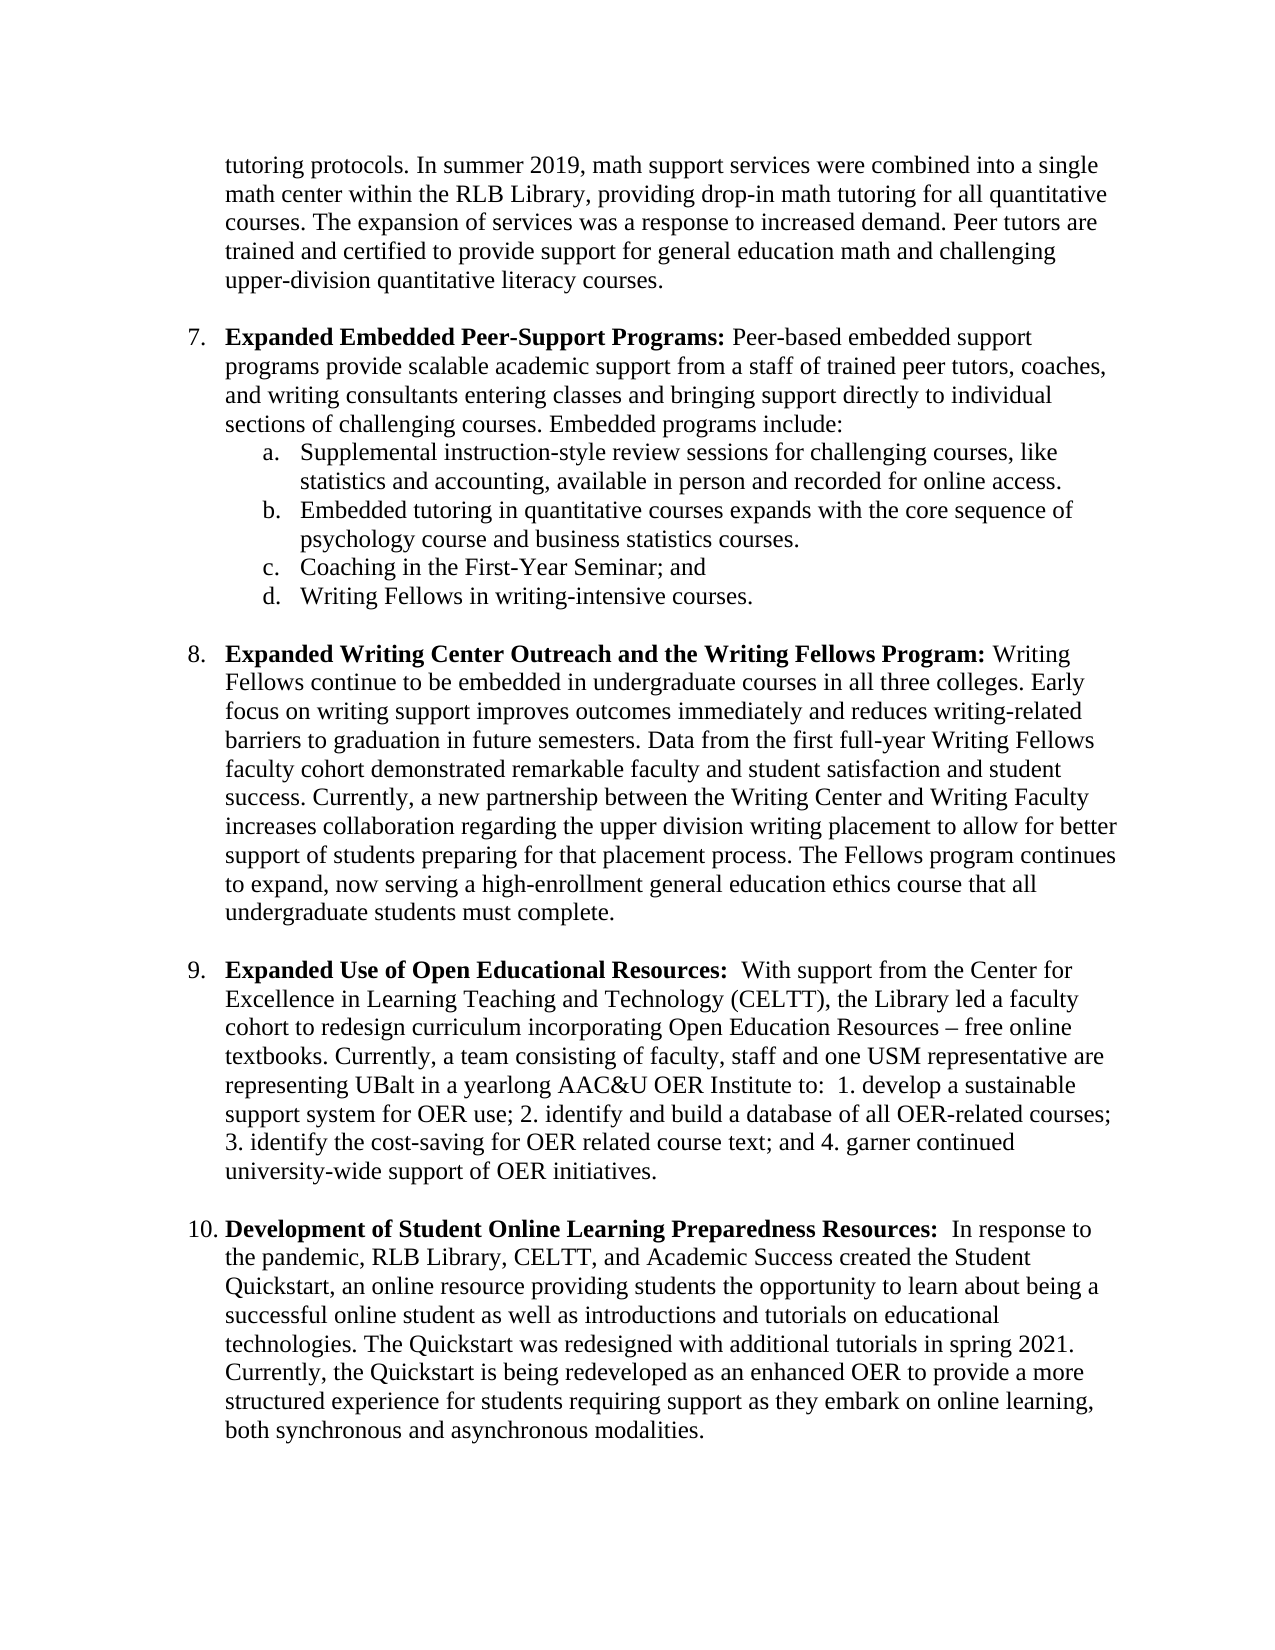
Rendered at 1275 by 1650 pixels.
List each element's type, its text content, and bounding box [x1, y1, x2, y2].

list Expanded Embedded Peer-Support Programs: Peer-based embedded support programs provide scalable academic support from a staff of trained peer tutors, coaches, and writing consultants entering classes and bringing support directly to individual sections of challenging courses. Embedded programs include: [187, 322, 1125, 437]
list Expanded Writing Center Outreach and the Writing Fellows Program: Writing Fellows continue to be embedded in undergraduate courses in all three colleges. Early focus on writing support improves outcomes immediately and reduces writing-related barriers to graduation in future semesters. Data from the first full-year Writing Fellows faculty cohort demonstrated remarkable faculty and student satisfaction and student success. Currently, a new partnership between the Writing Center and Writing Faculty increases collaboration regarding the upper division writing placement to allow for better support of students preparing for that placement process. The Fellows program continues to expand, now serving a high-enrollment general education ethics course that all undergraduate students must complete. [187, 639, 1125, 926]
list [187, 150, 1125, 294]
list Writing Fellows in writing-intensive courses. [262, 581, 1125, 610]
list Development of Student Online Learning Preparedness Resources: In response to the pandemic, RLB Library, CELTT, and Academic Success created the Student Quickstart, an online resource providing students the opportunity to learn about being a successful online student as well as introductions and tutorials on educational technologies. The Quickstart was redesigned with additional tutorials in spring 2021. Currently, the Quickstart is being redeveloped as an enhanced OER to provide a more structured experience for students requiring support as they embark on online learning, both synchronous and asynchronous modalities. [187, 1214, 1125, 1444]
list Embedded tutoring in quantitative courses expands with the core sequence of psychology course and business statistics courses. [262, 495, 1125, 552]
list Supplemental instruction-style review sessions for challenging courses, like statistics and accounting, available in person and recorded for online access. [262, 437, 1125, 495]
list Expanded Use of Open Educational Resources: With support from the Center for Excellence in Learning Teaching and Technology (CELTT), the Library led a faculty cohort to redesign curriculum incorporating Open Education Resources – free online textbooks. Currently, a team consisting of faculty, staff and one USM representative are representing UBalt in a yearlong AAC&U OER Institute to: 1. develop a sustainable support system for OER use; 2. identify and build a database of all OER-related courses; 3. identify the cost-saving for OER related course text; and 4. garner continued university-wide support of OER initiatives. [187, 955, 1125, 1185]
list Coaching in the First-Year Seminar; and [262, 552, 1125, 581]
